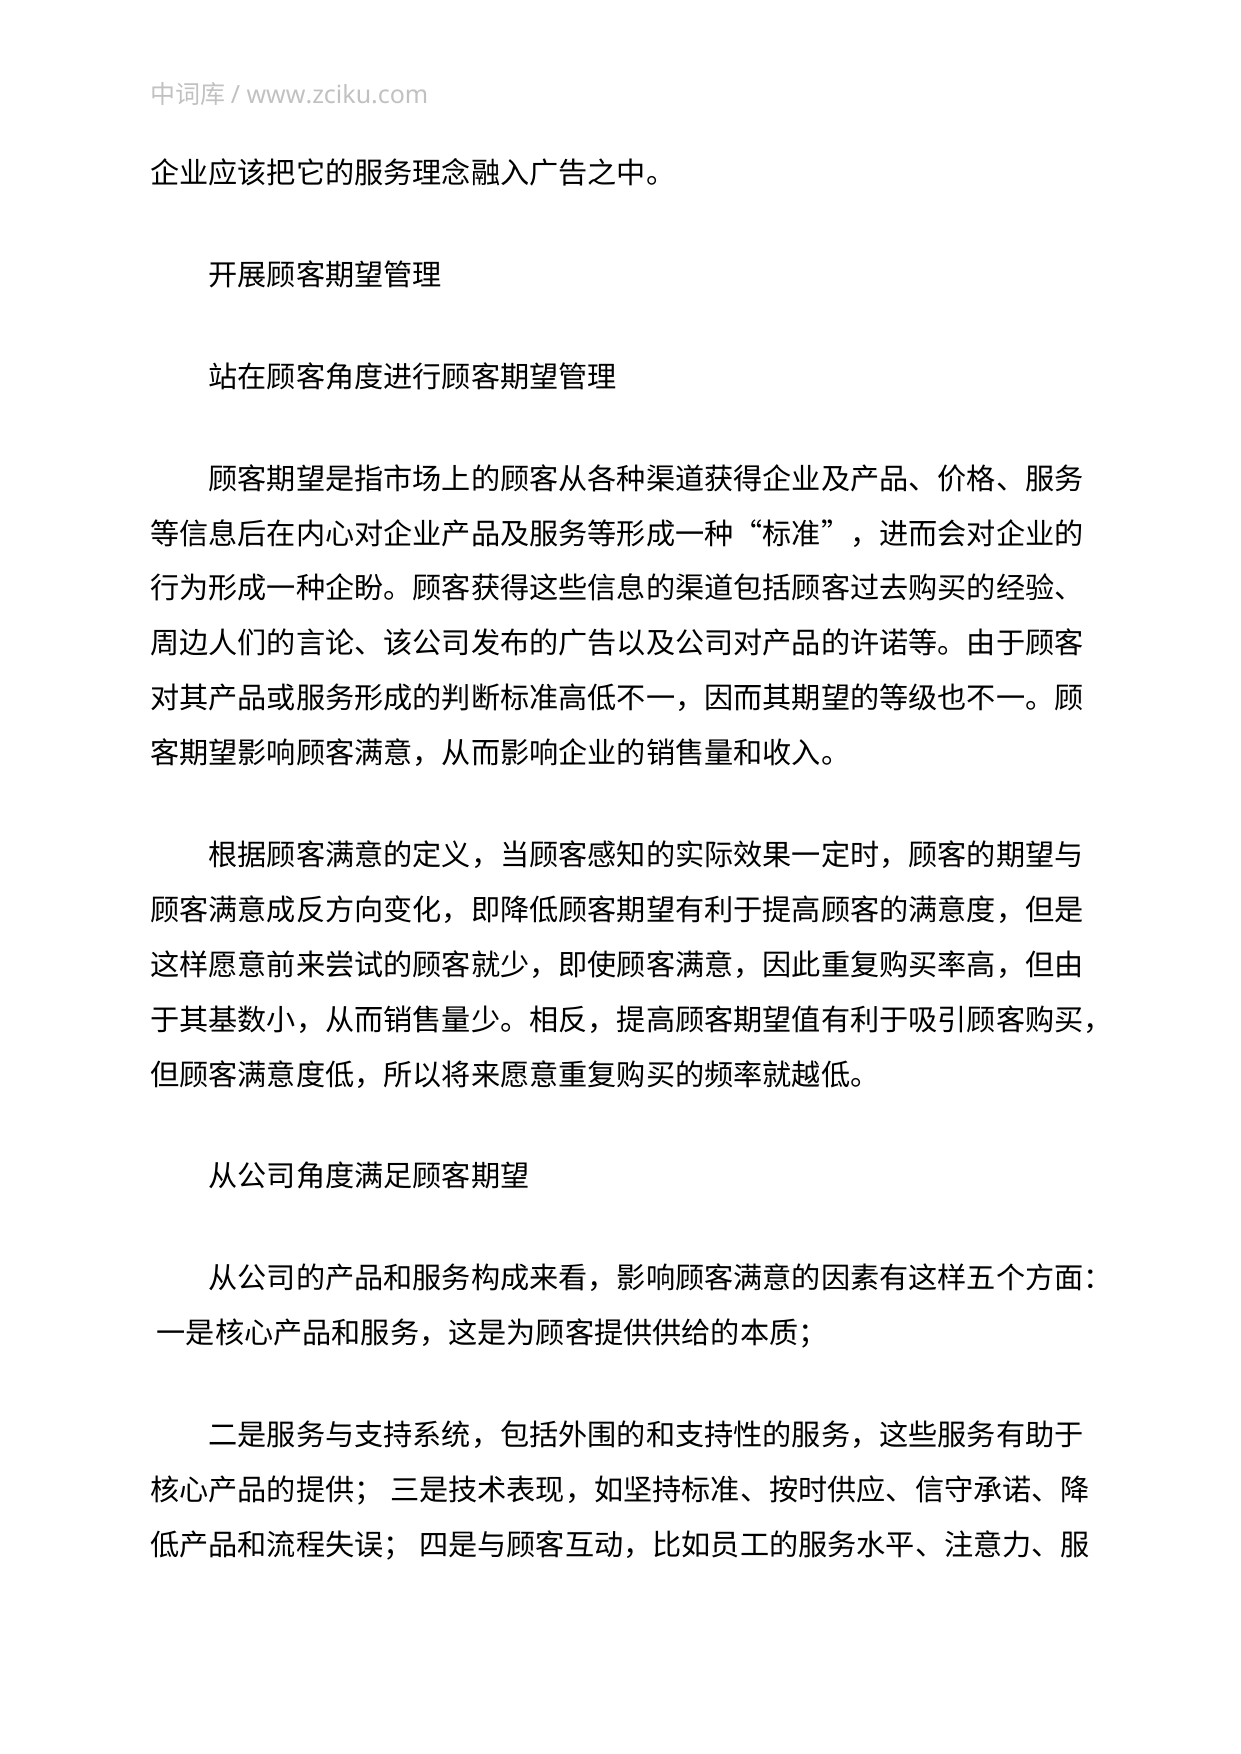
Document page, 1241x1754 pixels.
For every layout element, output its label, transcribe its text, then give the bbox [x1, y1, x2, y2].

text 站在顾客角度进行顾客期望管理 [150, 353, 1090, 396]
text 根据顾客满意的定义，当顾客感知的实际效果一定时，顾客的期望与顾客满意成反方向变化，即降低顾客期望有利于提高顾客的满意度，但是这样愿意前来尝试的顾客就少，即使顾客满意，因此重复购买率高，但由于其基数小，从而销售量少。相反，提高顾客期望值有利于吸引顾客购买，但顾客满意度低，所以将来愿意重复购买的频率就越低。 [150, 832, 1090, 1093]
text 从公司的产品和服务构成来看，影响顾客满意的因素有这样五个方面： 一是核心产品和服务，这是为顾客提供供给的本质； [150, 1255, 1090, 1352]
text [150, 150, 1090, 192]
text 从公司角度满足顾客期望 [150, 1153, 1090, 1195]
text 顾客期望是指市场上的顾客从各种渠道获得企业及产品、价格、服务等信息后在内心对企业产品及服务等形成一种“标准”，进而会对企业的行为形成一种企盼。顾客获得这些信息的渠道包括顾客过去购买的经验、周边人们的言论、该公司发布的广告以及公司对产品的许诺等。由于顾客对其产品或服务形成的判断标准高低不一，因而其期望的等级也不一。顾客期望影响顾客满意，从而影响企业的销售量和收入。 [150, 455, 1090, 772]
text 开展顾客期望管理 [150, 252, 1090, 294]
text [150, 1411, 1090, 1563]
